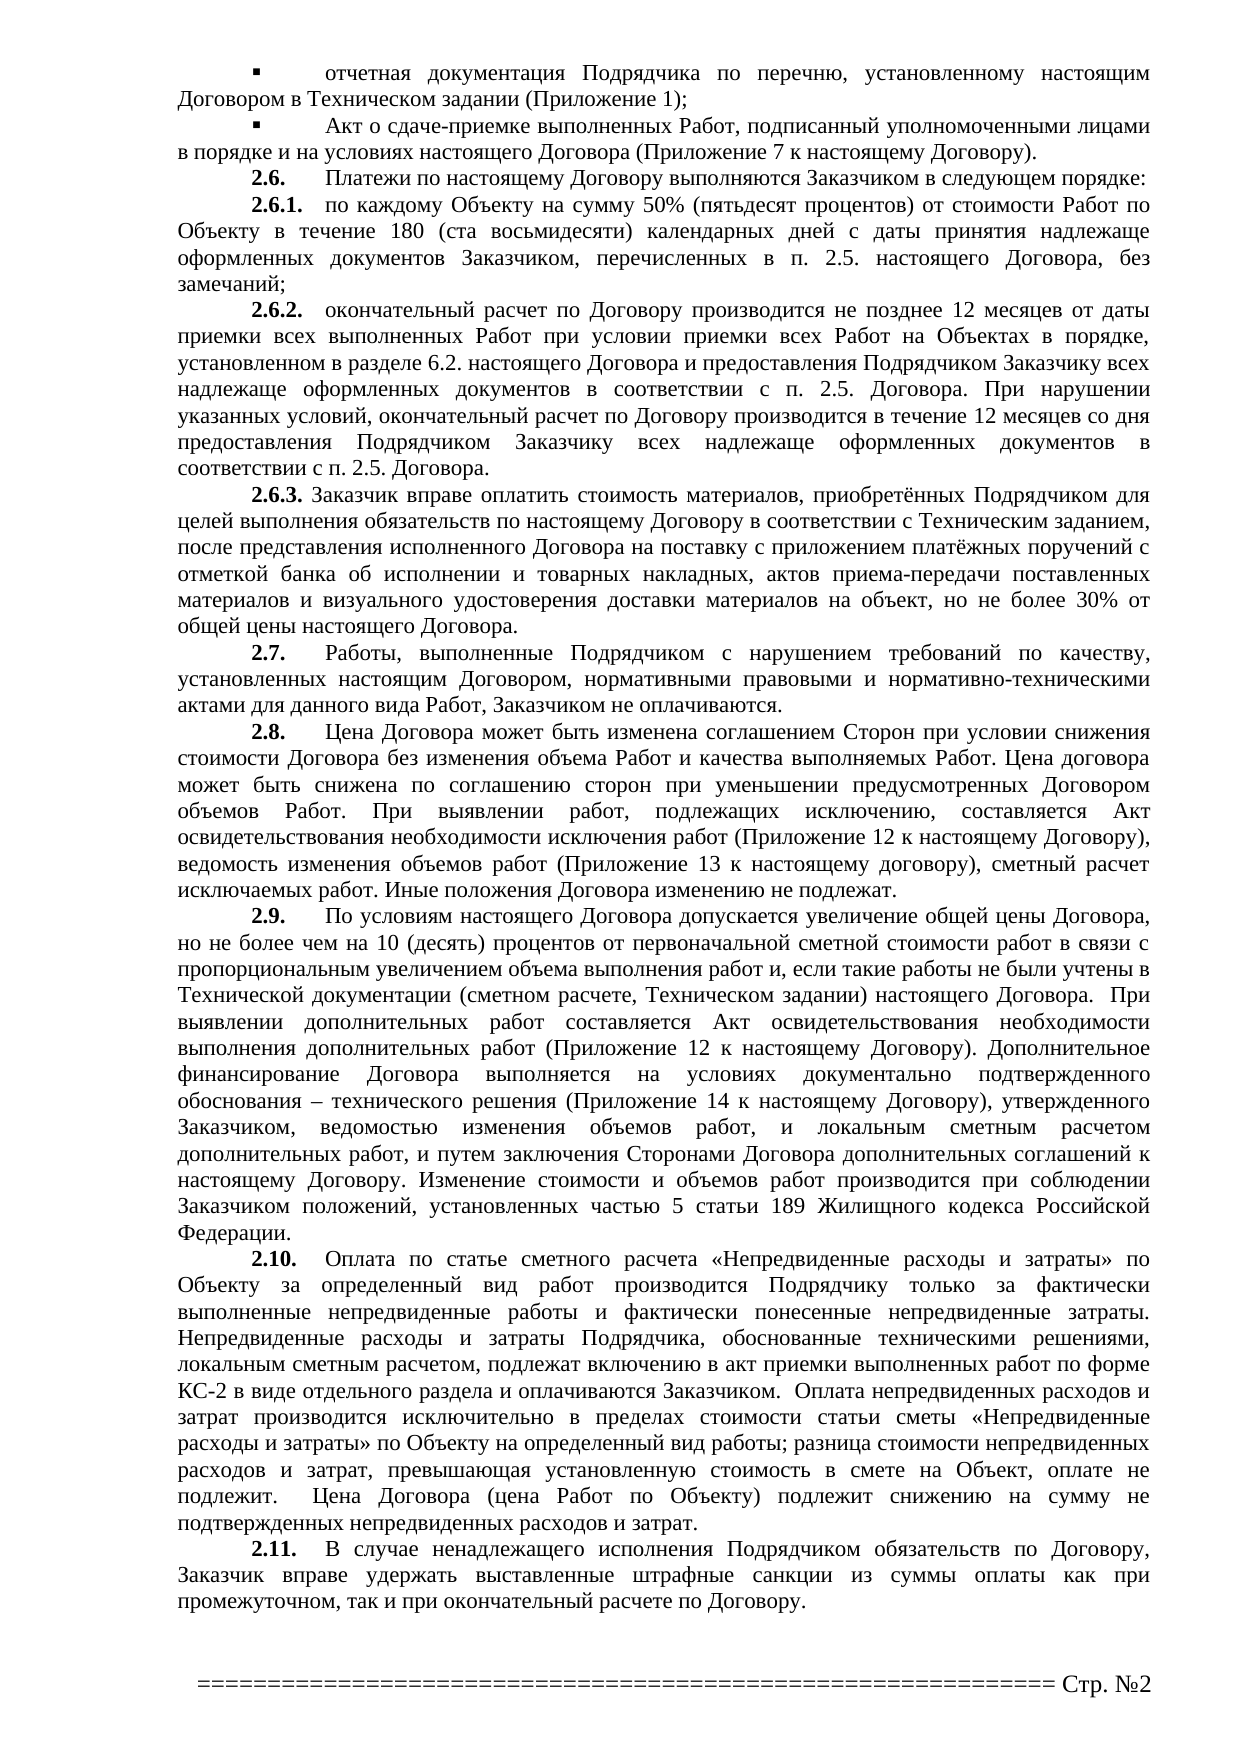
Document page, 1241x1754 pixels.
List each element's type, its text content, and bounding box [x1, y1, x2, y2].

list Акт о сдаче-приемке выполненных Работ, подписанный уполномоченными лицами в порядке и на условиях настоящего Договора (Приложение 7 к настоящему Договору). [177, 112, 1152, 164]
text 2.11. В случае ненадлежащего исполнения Подрядчиком обязательств по Договору, Заказчик вправе удержать выставленные штрафные санкции из суммы оплаты как при промежуточном, так и при окончательный расчете по Договору. [177, 1535, 1152, 1614]
text 2.10. Оплата по статье сметного расчета «Непредвиденные расходы и затраты» по Объекту за определенный вид работ производится Подрядчику только за фактически выполненные непредвиденные работы и фактически понесенные непредвиденные затраты. Непредвиденные расходы и затраты Подрядчика, обоснованные техническими решениями, локальным сметным расчетом, подлежат включению в акт приемки выполненных работ по форме КС-2 в виде отдельного раздела и оплачиваются Заказчиком. Оплата непредвиденных расходов и затрат производится исключительно в пределах стоимости статьи сметы «Непредвиденные расходы и затраты» по Объекту на определенный вид работы; разница стоимости непредвиденных расходов и затрат, превышающая установленную стоимость в смете на Объект, оплате не подлежит. Цена Договора (цена Работ по Объекту) подлежит снижению на сумму не подтвержденных непредвиденных расходов и затрат. [177, 1245, 1152, 1535]
text 2.8. Цена Договора может быть изменена соглашением Сторон при условии снижения стоимости Договора без изменения объема Работ и качества выполняемых Работ. Цена договора может быть снижена по соглашению сторон при уменьшении предусмотренных Договором объемов Работ. При выявлении работ, подлежащих исключению, составляется Акт освидетельствования необходимости исключения работ (Приложение 12 к настоящему Договору), ведомость изменения объемов работ (Приложение 13 к настоящему договору), сметный расчет исключаемых работ. Иные положения Договора изменению не подлежат. [177, 718, 1152, 902]
text 2.6. Платежи по настоящему Договору выполняются Заказчиком в следующем порядке: [177, 164, 1152, 191]
text 2.6.3. Заказчик вправе оплатить стоимость материалов, приобретённых Подрядчиком для целей выполнения обязательств по настоящему Договору в соответствии с Техническим заданием, после представления исполненного Договора на поставку с приложением платёжных поручений с отметкой банка об исполнении и товарных накладных, актов приема-передачи поставленных материалов и визуального удостоверения доставки материалов на объект, но не более 30% от общей цены настоящего Договора. [177, 481, 1152, 639]
text 2.7. Работы, выполненные Подрядчиком с нарушением требований по качеству, установленных настоящим Договором, нормативными правовыми и нормативно-техническими актами для данного вида Работ, Заказчиком не оплачиваются. [177, 639, 1152, 718]
text 2.6.1. по каждому Объекту на сумму 50% (пятьдесят процентов) от стоимости Работ по Объекту в течение 180 (ста восьмидесяти) календарных дней с даты принятия надлежаще оформленных документов Заказчиком, перечисленных в п. 2.5. настоящего Договора, без замечаний; [177, 191, 1152, 296]
text 2.6.2. окончательный расчет по Договору производится не позднее 12 месяцев от даты приемки всех выполненных Работ при условии приемки всех Работ на Объектах в порядке, установленном в разделе 6.2. настоящего Договора и предоставления Подрядчиком Заказчику всех надлежаще оформленных документов в соответствии с п. 2.5. Договора. При нарушении указанных условий, окончательный расчет по Договору производится в течение 12 месяцев со дня предоставления Подрядчиком Заказчику всех надлежаще оформленных документов в соответствии с п. 2.5. Договора. [177, 296, 1152, 481]
text 2.9. По условиям настоящего Договора допускается увеличение общей цены Договора, но не более чем на 10 (десять) процентов от первоначальной сметной стоимости работ в связи с пропорциональным увеличением объема выполнения работ и, если такие работы не были учтены в Технической документации (сметном расчете, Техническом задании) настоящего Договора. При выявлении дополнительных работ составляется Акт освидетельствования необходимости выполнения дополнительных работ (Приложение 12 к настоящему Договору). Дополнительное финансирование Договора выполняется на условиях документально подтвержденного обоснования – технического решения (Приложение 14 к настоящему Договору), утвержденного Заказчиком, ведомостью изменения объемов работ, и локальным сметным расчетом дополнительных работ, и путем заключения Сторонами Договора дополнительных соглашений к настоящему Договору. Изменение стоимости и объемов работ производится при соблюдении Заказчиком положений, установленных частью 5 статьи 189 Жилищного кодекса Российской Федерации. [177, 902, 1152, 1245]
list отчетная документация Подрядчика по перечню, установленному настоящим Договором в Техническом задании (Приложение 1); [177, 59, 1152, 112]
